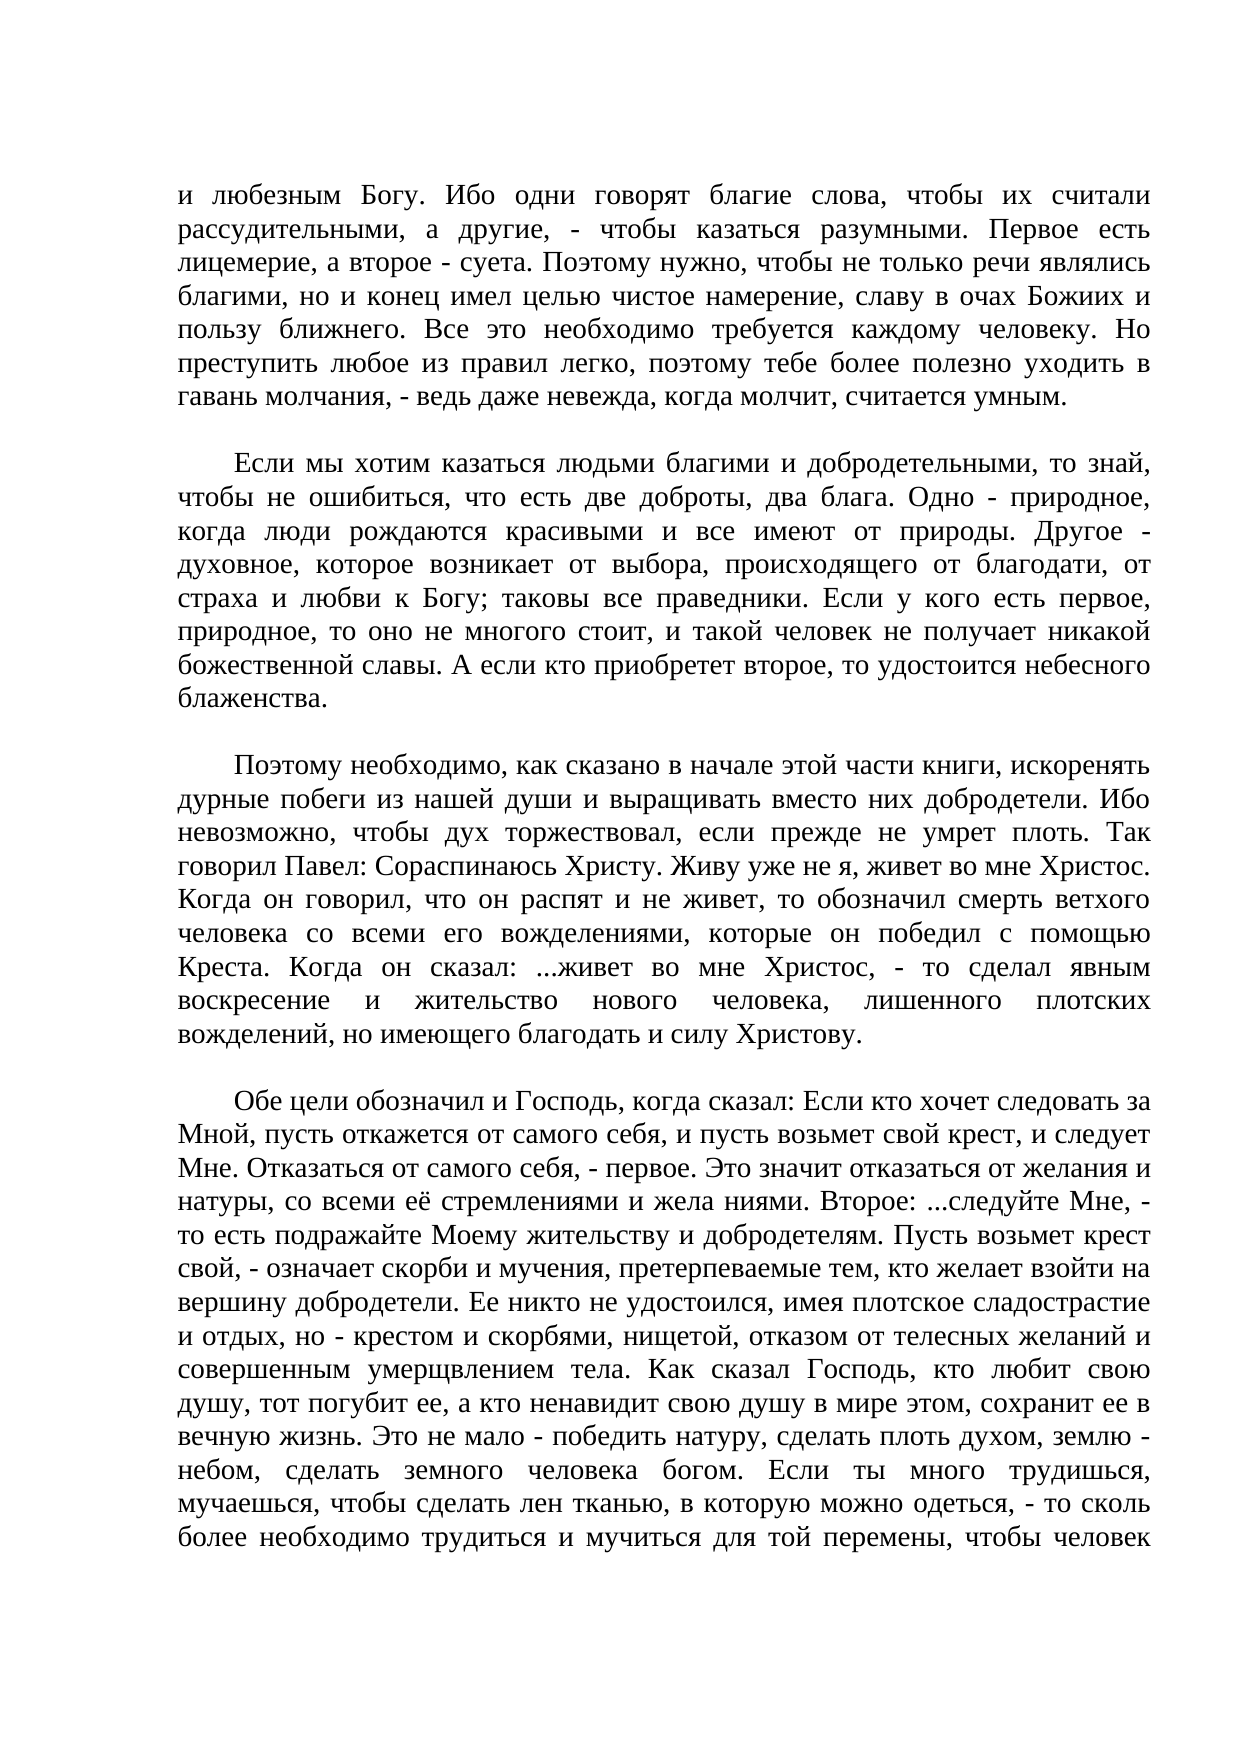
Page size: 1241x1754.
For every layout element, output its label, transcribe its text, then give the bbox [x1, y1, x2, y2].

text Если мы хотим казаться людьми благими и добродетельными, то знай, чтобы не ошибиться, что есть две доброты, два блага. Одно - природное, когда люди рождаются красивыми и все имеют от природы. Другое - духовное, которое возникает от выбора, происходящего от благодати, от страха и любви к Богу; таковы все праведники. Если у кого есть первое, природное, то оно не многого стоит, и такой человек не получает никакой божественной славы. А если кто приобретет второе, то удостоится небесного блаженства. [177, 446, 1152, 714]
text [177, 1083, 1152, 1552]
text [177, 177, 1152, 412]
text Поэтому необходимо, как сказано в начале этой части книги, искоренять дурные побеги из нашей души и выращивать вместо них добродетели. Ибо невозможно, чтобы дух торжествовал, если прежде не умрет плоть. Так говорил Павел: Сораспинаюсь Христу. Живу уже не я, живет во мне Христос. Когда он говорил, что он распят и не живет, то обозначил смерть ветхого человека со всеми его вожделениями, которые он победил с помощью Креста. Когда он сказал: ...живет во мне Христос, - то сделал явным воскресение и жительство нового человека, лишенного плотских вожделений, но имеющего благодать и силу Христову. [177, 747, 1152, 1049]
